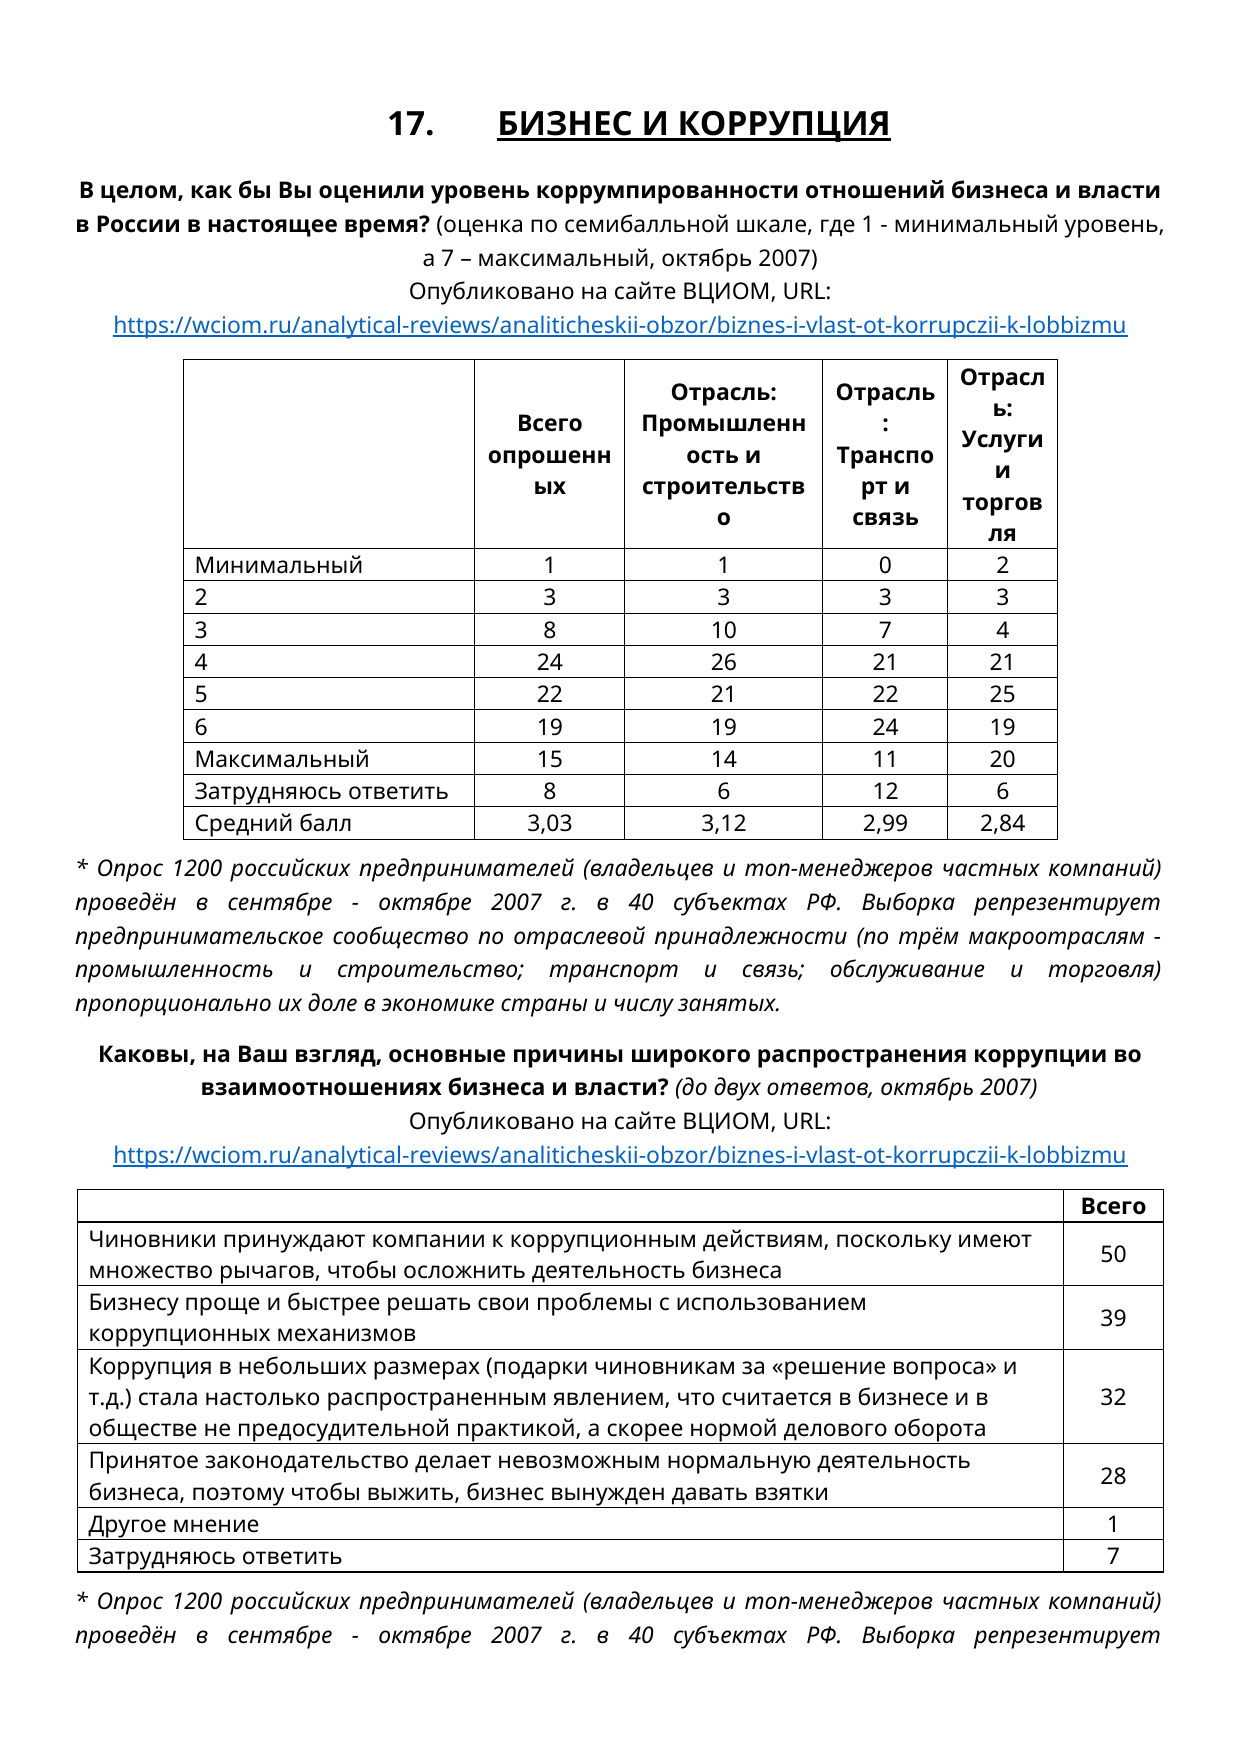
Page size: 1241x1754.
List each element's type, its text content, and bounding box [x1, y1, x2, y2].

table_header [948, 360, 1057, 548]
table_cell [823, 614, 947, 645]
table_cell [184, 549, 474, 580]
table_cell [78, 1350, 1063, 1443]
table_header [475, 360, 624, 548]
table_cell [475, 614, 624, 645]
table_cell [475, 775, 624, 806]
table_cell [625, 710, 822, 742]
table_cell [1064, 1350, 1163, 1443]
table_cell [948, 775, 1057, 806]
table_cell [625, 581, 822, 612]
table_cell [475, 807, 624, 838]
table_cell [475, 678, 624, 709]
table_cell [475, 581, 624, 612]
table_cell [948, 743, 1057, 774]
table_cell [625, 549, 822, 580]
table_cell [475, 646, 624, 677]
text Каковы, на Ваш взгляд, основные причины широкого распространения коррупции во взаимоотношениях бизнеса и власти? (до двух ответов, октябрь 2007) Опубликовано на сайте ВЦИОМ, URL: https://wciom.ru/analytical-reviews/analiticheskii-obzor/biznes-i-vlast-ot-korrupczii-k-lobbizmu [75, 1037, 1165, 1170]
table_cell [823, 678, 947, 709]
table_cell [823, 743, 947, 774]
text В целом, как бы Вы оценили уровень коррумпированности отношений бизнеса и власти в России в настоящее время? (оценка по семибалльной шкале, где 1 - минимальный уровень, а 7 – максимальный, октябрь 2007) Опубликовано на сайте ВЦИОМ, URL: https://wciom.ru/analytical-reviews/analiticheskii-obzor/biznes-i-vlast-ot-korrupczii-k-lobbizmu [75, 174, 1165, 340]
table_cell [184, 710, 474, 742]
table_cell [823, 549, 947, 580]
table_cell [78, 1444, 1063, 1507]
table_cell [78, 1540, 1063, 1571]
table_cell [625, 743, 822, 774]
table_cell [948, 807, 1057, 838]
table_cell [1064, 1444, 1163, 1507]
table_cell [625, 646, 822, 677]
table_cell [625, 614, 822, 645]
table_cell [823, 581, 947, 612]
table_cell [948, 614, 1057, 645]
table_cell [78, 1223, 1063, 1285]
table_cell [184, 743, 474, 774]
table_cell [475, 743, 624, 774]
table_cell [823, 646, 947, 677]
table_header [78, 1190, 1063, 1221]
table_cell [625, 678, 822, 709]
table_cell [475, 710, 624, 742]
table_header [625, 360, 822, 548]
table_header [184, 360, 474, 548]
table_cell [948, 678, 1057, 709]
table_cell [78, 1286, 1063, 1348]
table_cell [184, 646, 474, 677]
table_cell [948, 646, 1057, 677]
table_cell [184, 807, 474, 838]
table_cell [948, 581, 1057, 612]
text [75, 1585, 1165, 1650]
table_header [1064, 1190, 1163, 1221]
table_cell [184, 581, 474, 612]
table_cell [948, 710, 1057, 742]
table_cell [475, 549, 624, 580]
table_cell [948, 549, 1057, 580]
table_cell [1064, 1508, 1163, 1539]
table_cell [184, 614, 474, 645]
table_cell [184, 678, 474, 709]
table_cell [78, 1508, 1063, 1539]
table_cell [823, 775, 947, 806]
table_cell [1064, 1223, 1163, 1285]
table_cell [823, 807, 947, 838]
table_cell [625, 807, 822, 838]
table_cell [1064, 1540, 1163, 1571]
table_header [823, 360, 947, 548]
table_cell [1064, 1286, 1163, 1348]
subtitle БИЗНЕС И КОРРУПЦИЯ [112, 100, 1165, 145]
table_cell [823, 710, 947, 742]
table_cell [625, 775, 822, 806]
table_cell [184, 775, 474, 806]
